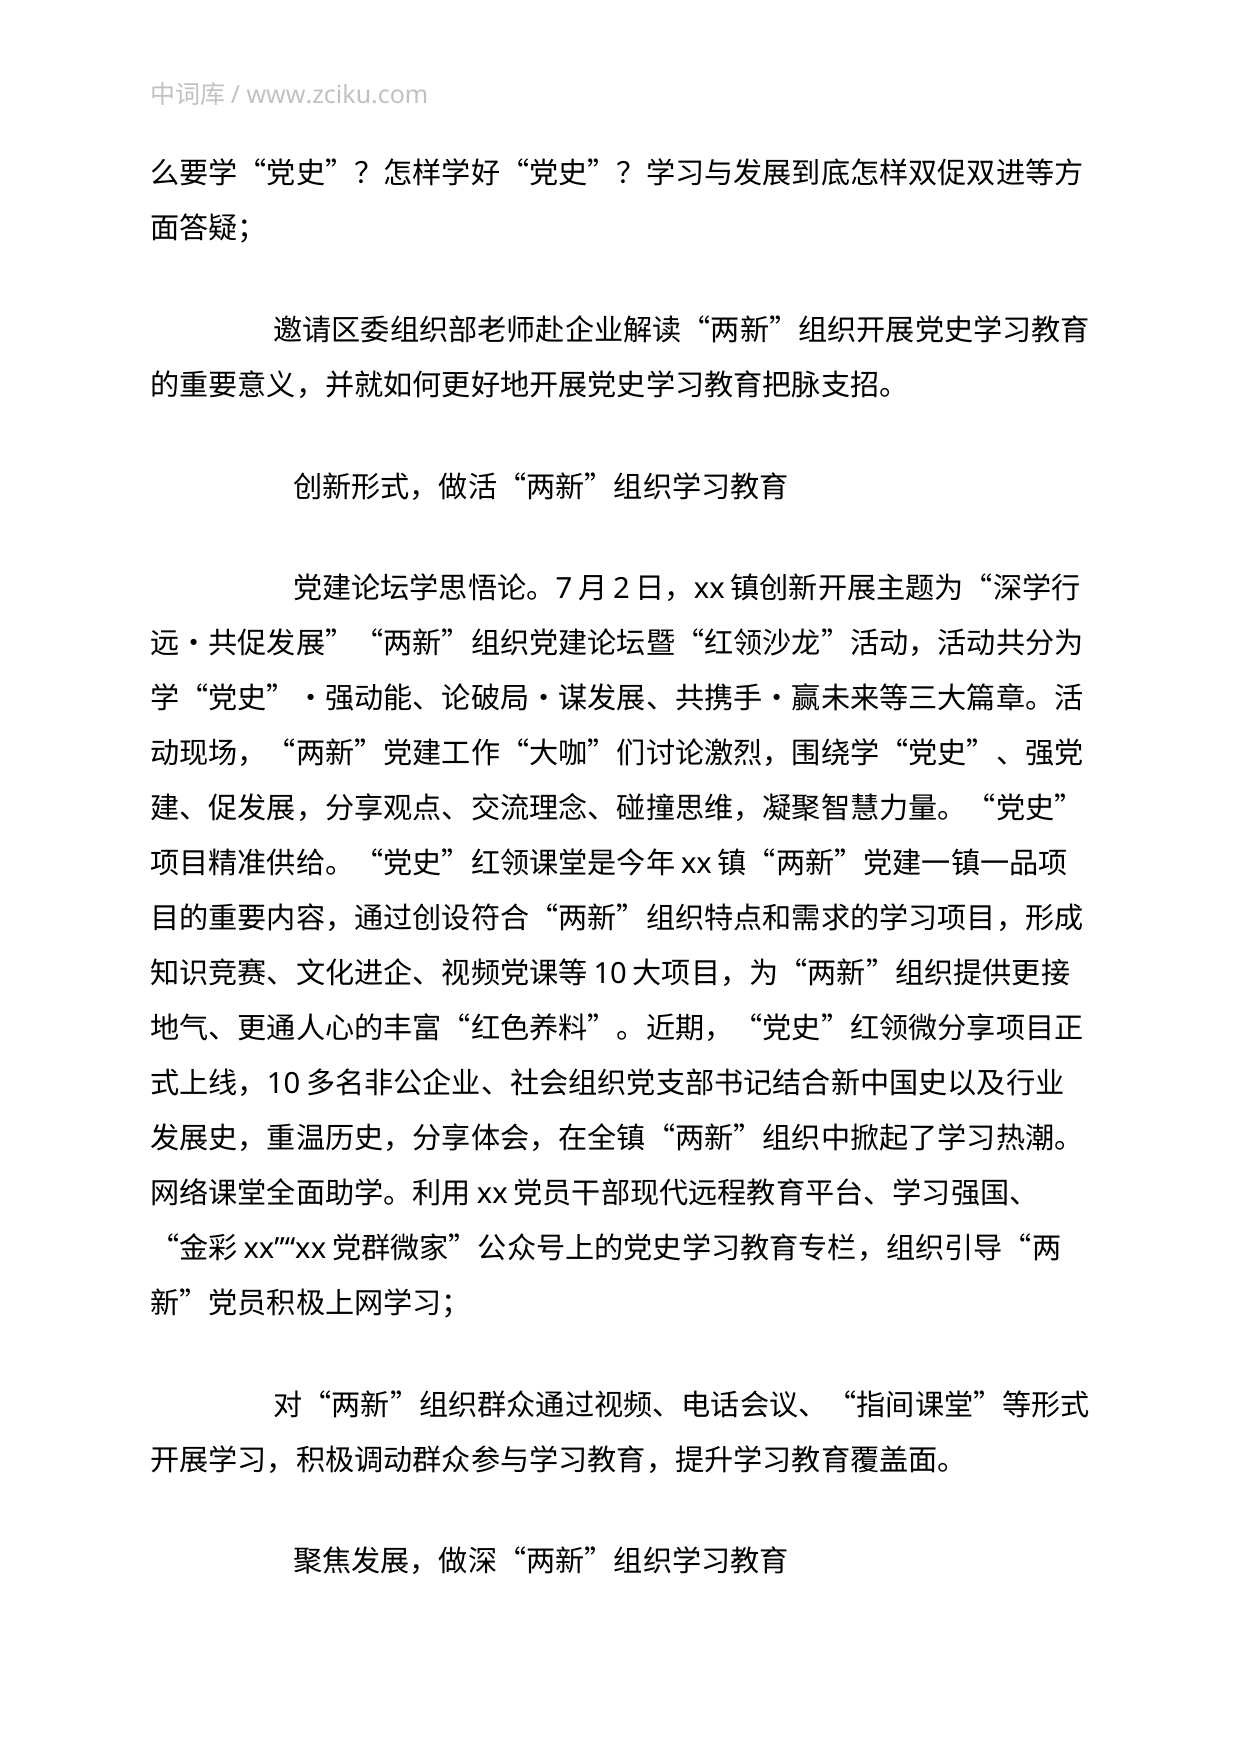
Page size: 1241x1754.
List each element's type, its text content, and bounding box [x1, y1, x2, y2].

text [150, 150, 1090, 247]
text 党建论坛学思悟论。7月2日，xx镇创新开展主题为“深学行远•共促发展”“两新”组织党建论坛暨“红领沙龙”活动，活动共分为学“党史”•强动能、论破局•谋发展、共携手•赢未来等三大篇章。活动现场，“两新”党建工作“大咖”们讨论激烈，围绕学“党史”、强党建、促发展，分享观点、交流理念、碰撞思维，凝聚智慧力量。“党史”项目精准供给。“党史”红领课堂是今年xx镇“两新”党建一镇一品项目的重要内容，通过创设符合“两新”组织特点和需求的学习项目，形成知识竞赛、文化进企、视频党课等10大项目，为“两新”组织提供更接地气、更通人心的丰富“红色养料”。近期，“党史”红领微分享项目正式上线，10多名非公企业、社会组织党支部书记结合新中国史以及行业发展史，重温历史，分享体会，在全镇“两新”组织中掀起了学习热潮。网络课堂全面助学。利用xx党员干部现代远程教育平台、学习强国、“金彩xx”“xx党群微家”公众号上的党史学习教育专栏，组织引导“两新”党员积极上网学习； [150, 565, 1090, 1322]
text 邀请区委组织部老师赴企业解读“两新”组织开展党史学习教育的重要意义，并就如何更好地开展党史学习教育把脉支招。 [150, 307, 1090, 404]
text 创新形式，做活“两新”组织学习教育 [150, 463, 1090, 506]
text 对“两新”组织群众通过视频、电话会议、“指间课堂”等形式开展学习，积极调动群众参与学习教育，提升学习教育覆盖面。 [150, 1381, 1090, 1478]
text 聚焦发展，做深“两新”组织学习教育 [150, 1538, 1090, 1580]
